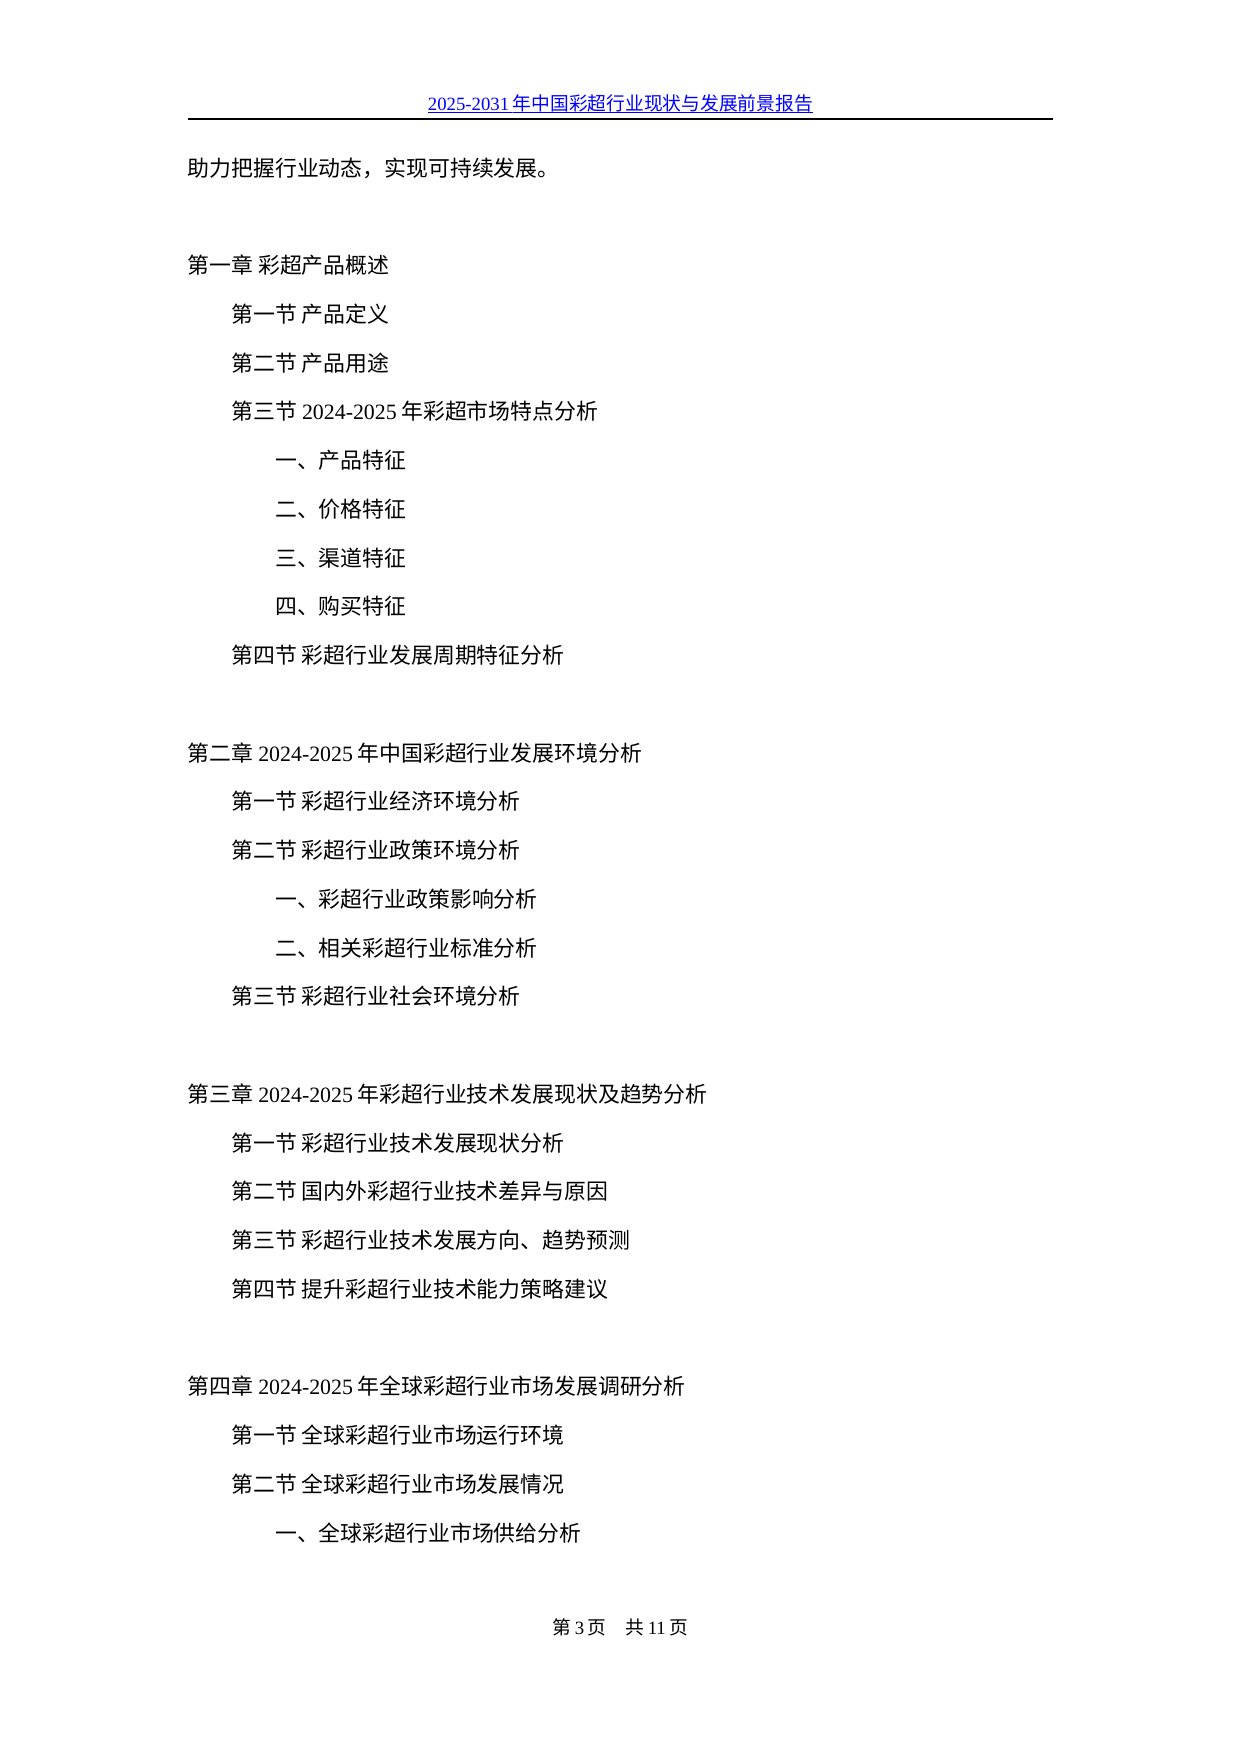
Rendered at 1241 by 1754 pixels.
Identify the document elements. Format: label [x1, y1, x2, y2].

text [187, 150, 1053, 1548]
